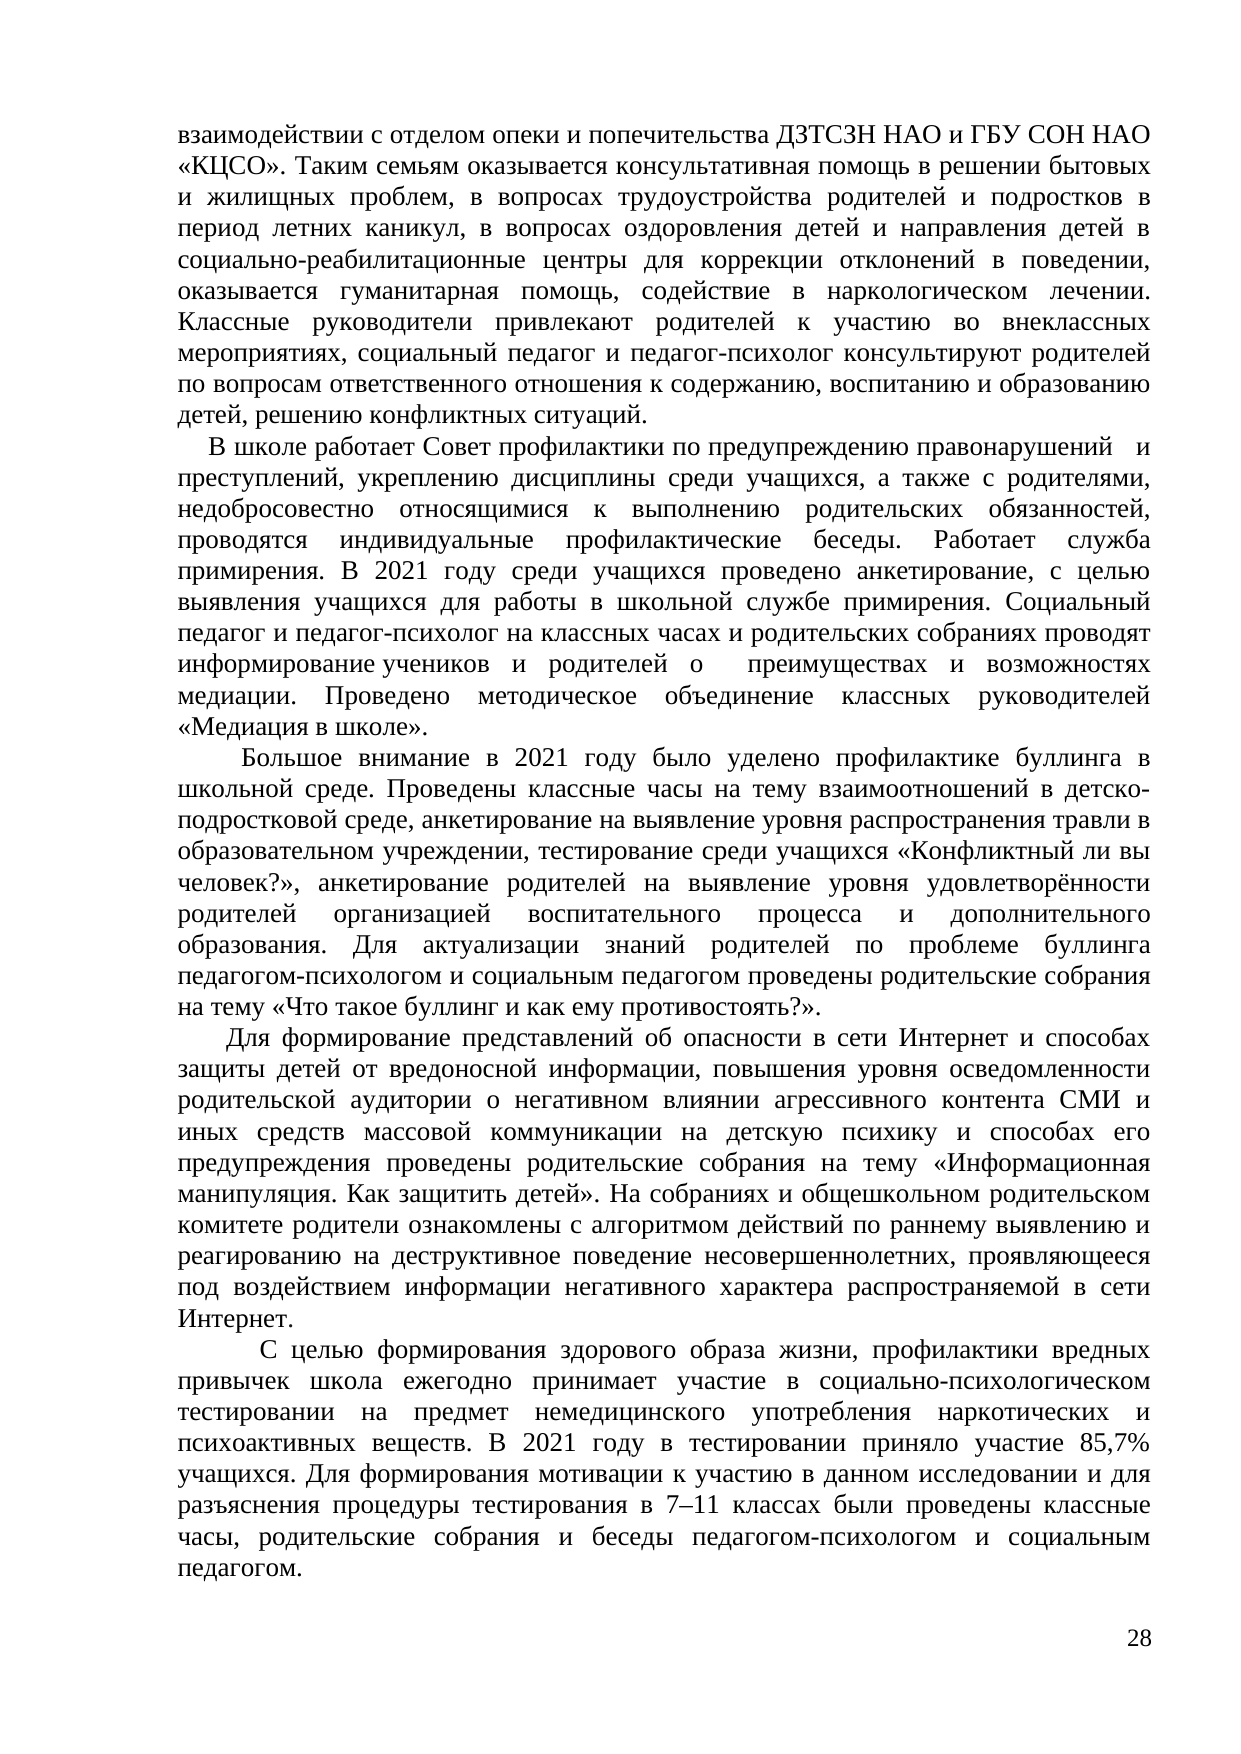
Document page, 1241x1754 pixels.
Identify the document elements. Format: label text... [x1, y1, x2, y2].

text Большое внимание в 2021 году было уделено профилактике буллинга в школьной среде. Проведены классные часы на тему взаимоотношений в детско-подростковой среде, анкетирование на выявление уровня распространения травли в образовательном учреждении, тестирование среди учащихся «Конфликтный ли вы человек?», анкетирование родителей на выявление уровня удовлетворённости родителей организацией воспитательного процесса и дополнительного образования. Для актуализации знаний родителей по проблеме буллинга педагогом-психологом и социальным педагогом проведены родительские собрания на тему «Что такое буллинг и как ему противостоять?». [177, 741, 1152, 1021]
text В школе работает Совет профилактики по предупреждению правонарушений и преступлений, укреплению дисциплины среди учащихся, а также с родителями, недобросовестно относящимися к выполнению родительских обязанностей, проводятся индивидуальные профилактические беседы. Работает служба примирения. В 2021 году среди учащихся проведено анкетирование, с целью выявления учащихся для работы в школьной службе примирения. Социальный педагог и педагог-психолог на классных часах и родительских собраниях проводят информирование учеников и родителей о преимуществах и возможностях медиации. Проведено методическое объединение классных руководителей «Медиация в школе». [177, 429, 1152, 648]
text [177, 118, 1152, 429]
text В школе работает Совет профилактики по предупреждению правонарушений и преступлений, укреплению дисциплины среди учащихся, а также с родителями, недобросовестно относящимися к выполнению родительских обязанностей, проводятся индивидуальные профилактические беседы. Работает служба примирения. В 2021 году среди учащихся проведено анкетирование, с целью выявления учащихся для работы в школьной службе примирения. Социальный педагог и педагог-психолог на классных часах и родительских собраниях проводят информирование учеников и родителей о преимуществах и возможностях медиации. Проведено методическое объединение классных руководителей «Медиация в школе». [177, 679, 1152, 741]
text С целью формирования здорового образа жизни, профилактики вредных привычек школа ежегодно принимает участие в социально-психологическом тестировании на предмет немедицинского употребления наркотических и психоактивных веществ. В 2021 году в тестировании приняло участие 85,7% учащихся. Для формирования мотивации к участию в данном исследовании и для разъяснения процедуры тестирования в 7–11 классах были проведены классные часы, родительские собрания и беседы педагогом-психологом и социальным педагогом. [177, 1333, 1152, 1582]
text Для формирование представлений об опасности в сети Интернет и способах защиты детей от вредоносной информации, повышения уровня осведомленности родительской аудитории о негативном влиянии агрессивного контента СМИ и иных средств массовой коммуникации на детскую психику и способах его предупреждения проведены родительские собрания на тему «Информационная манипуляция. Как защитить детей». На собраниях и общешкольном родительском комитете родители ознакомлены с алгоритмом действий по раннему выявлению и реагированию на деструктивное поведение несовершеннолетних, проявляющееся под воздействием информации негативного характера распространяемой в сети Интернет. [177, 1021, 1152, 1333]
